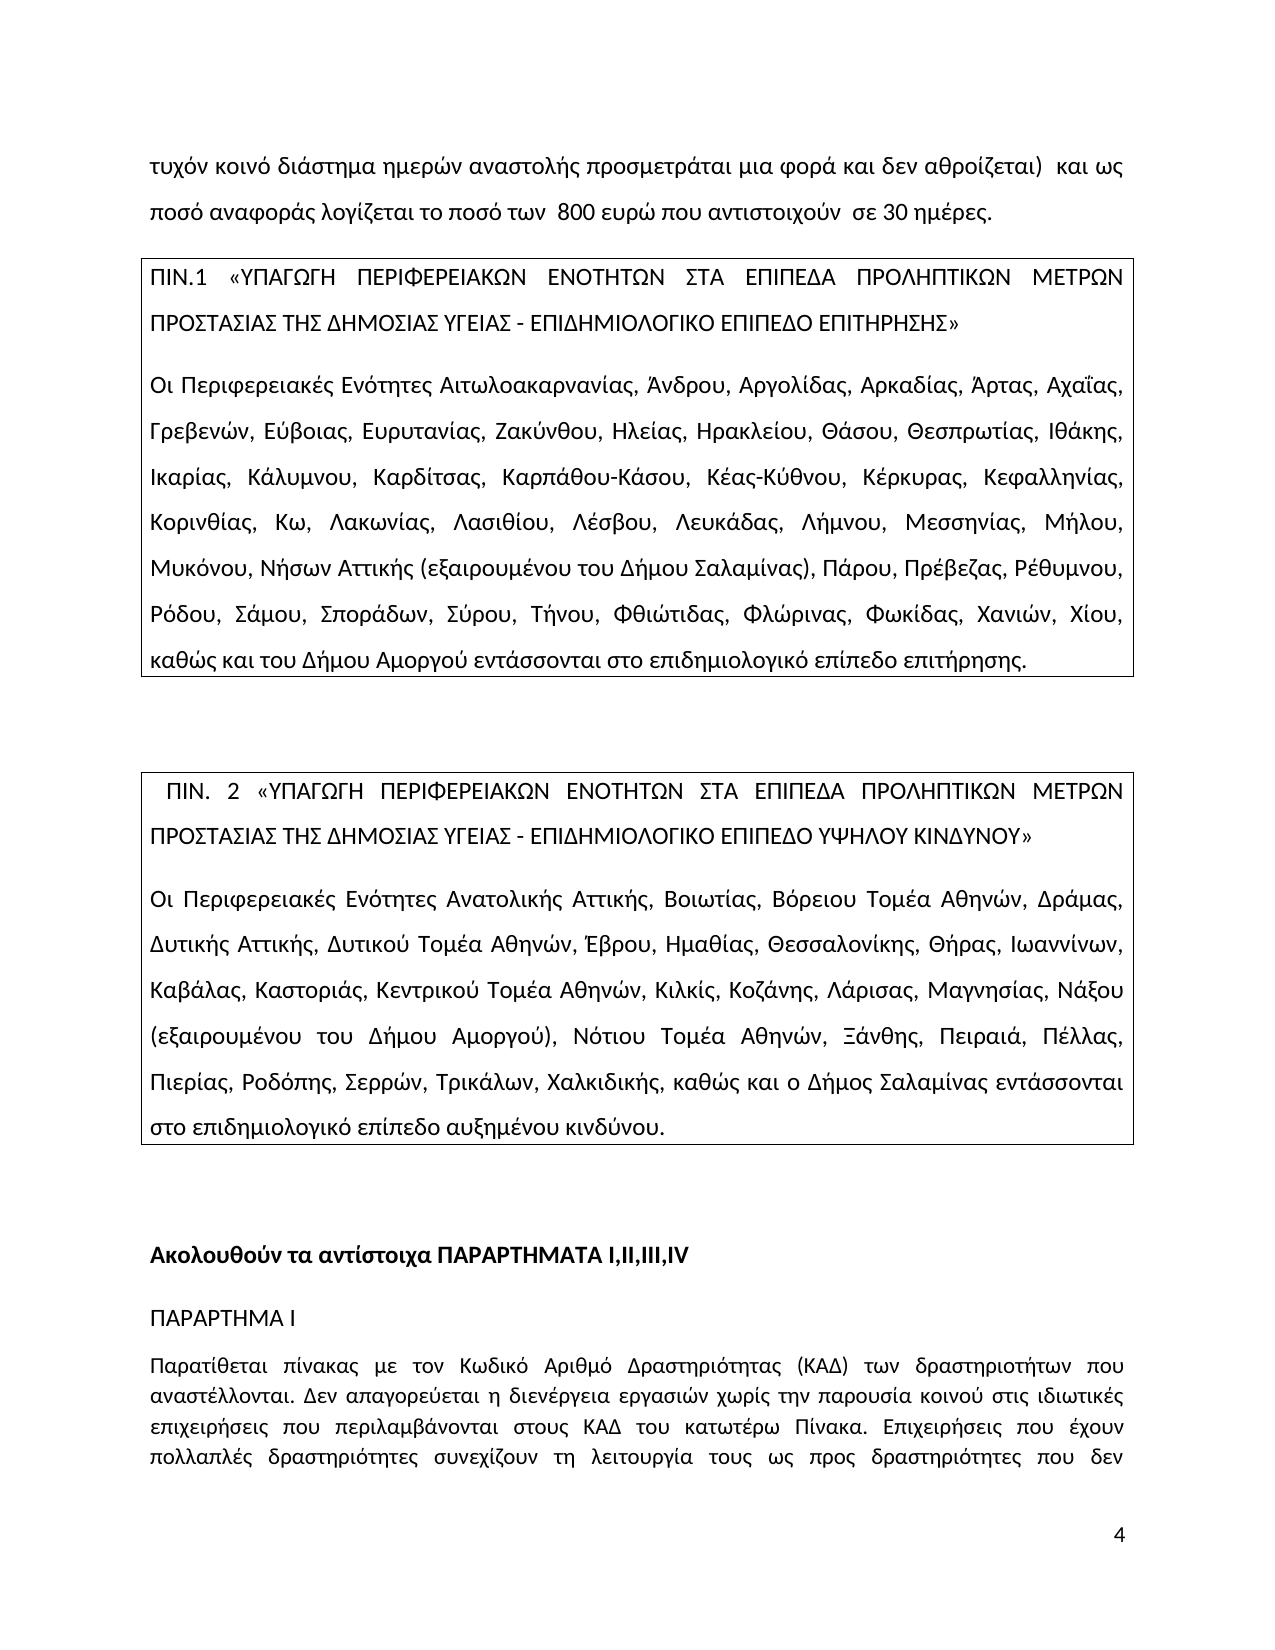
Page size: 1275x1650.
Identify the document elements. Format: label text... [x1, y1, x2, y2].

text Οι Περιφερειακές Ενότητες Ανατολικής Αττικής, Βοιωτίας, Βόρειου Τομέα Αθηνών, Δράμας, Δυτικής Αττικής, Δυτικού Τομέα Αθηνών, Έβρου, Ημαθίας, Θεσσαλονίκης, Θήρας, Ιωαννίνων, Καβάλας, Καστοριάς, Κεντρικού Τομέα Αθηνών, Κιλκίς, Κοζάνης, Λάρισας, Μαγνησίας, Νάξου (εξαιρουμένου του Δήμου Αμοργού), Νότιου Τομέα Αθηνών, Ξάνθης, Πειραιά, Πέλλας, Πιερίας, Ροδόπης, Σερρών, Τρικάλων, Χαλκιδικής, καθώς και ο Δήμος Σαλαμίνας εντάσσονται στο επιδημιολογικό επίπεδο αυξημένου κινδύνου. [142, 880, 1133, 1144]
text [150, 150, 1125, 226]
text ΠΙΝ.1 «ΥΠΑΓΩΓΗ ΠΕΡΙΦΕΡΕΙΑΚΩΝ ΕΝΟΤΗΤΩΝ ΣΤΑ ΕΠΙΠΕΔΑ ΠΡΟΛΗΠΤΙΚΩΝ ΜΕΤΡΩΝ ΠΡΟΣΤΑΣΙΑΣ ΤΗΣ ΔΗΜΟΣΙΑΣ ΥΓΕΙΑΣ - ΕΠΙΔΗΜΙΟΛΟΓΙΚΟ ΕΠΙΠΕΔΟ ΕΠΙΤΗΡΗΣΗΣ» [142, 259, 1133, 337]
text ΠΙΝ. 2 «ΥΠΑΓΩΓΗ ΠΕΡΙΦΕΡΕΙΑΚΩΝ ΕΝΟΤΗΤΩΝ ΣΤΑ ΕΠΙΠΕΔΑ ΠΡΟΛΗΠΤΙΚΩΝ ΜΕΤΡΩΝ ΠΡΟΣΤΑΣΙΑΣ ΤΗΣ ΔΗΜΟΣΙΑΣ ΥΓΕΙΑΣ - ΕΠΙΔΗΜΙΟΛΟΓΙΚΟ ΕΠΙΠΕΔΟ ΥΨΗΛΟΥ ΚΙΝΔΥΝΟΥ» [142, 773, 1133, 851]
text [150, 1351, 1125, 1470]
text Oι Περιφερειακές Ενότητες Αιτωλοακαρνανίας, Άνδρου, Αργολίδας, Αρκαδίας, Άρτας, Αχαΐας, Γρεβενών, Εύβοιας, Ευρυτανίας, Ζακύνθου, Ηλείας, Ηρακλείου, Θάσου, Θεσπρωτίας, Ιθάκης, Ικαρίας, Κάλυμνου, Καρδίτσας, Καρπάθου-Κάσου, Κέας-Κύθνου, Κέρκυρας, Κεφαλληνίας, Κορινθίας, Κω, Λακωνίας, Λασιθίου, Λέσβου, Λευκάδας, Λήμνου, Μεσσηνίας, Μήλου, Μυκόνου, Νήσων Αττικής (εξαιρουμένου του Δήμου Σαλαμίνας), Πάρου, Πρέβεζας, Ρέθυμνου, Ρόδου, Σάμου, Σποράδων, Σύρου, Τήνου, Φθιώτιδας, Φλώρινας, Φωκίδας, Χανιών, Χίου, καθώς και του Δήμου Αμοργού εντάσσονται στο επιδημιολογικό επίπεδο επιτήρησης. [142, 366, 1133, 676]
text Ακολουθούν τα αντίστοιχα ΠΑΡΑΡΤΗΜΑΤΑ Ι,ΙΙ,ΙΙΙ,ΙV [150, 1239, 1125, 1270]
text ΠΑΡΑΡΤΗΜΑ Ι [150, 1302, 1125, 1332]
